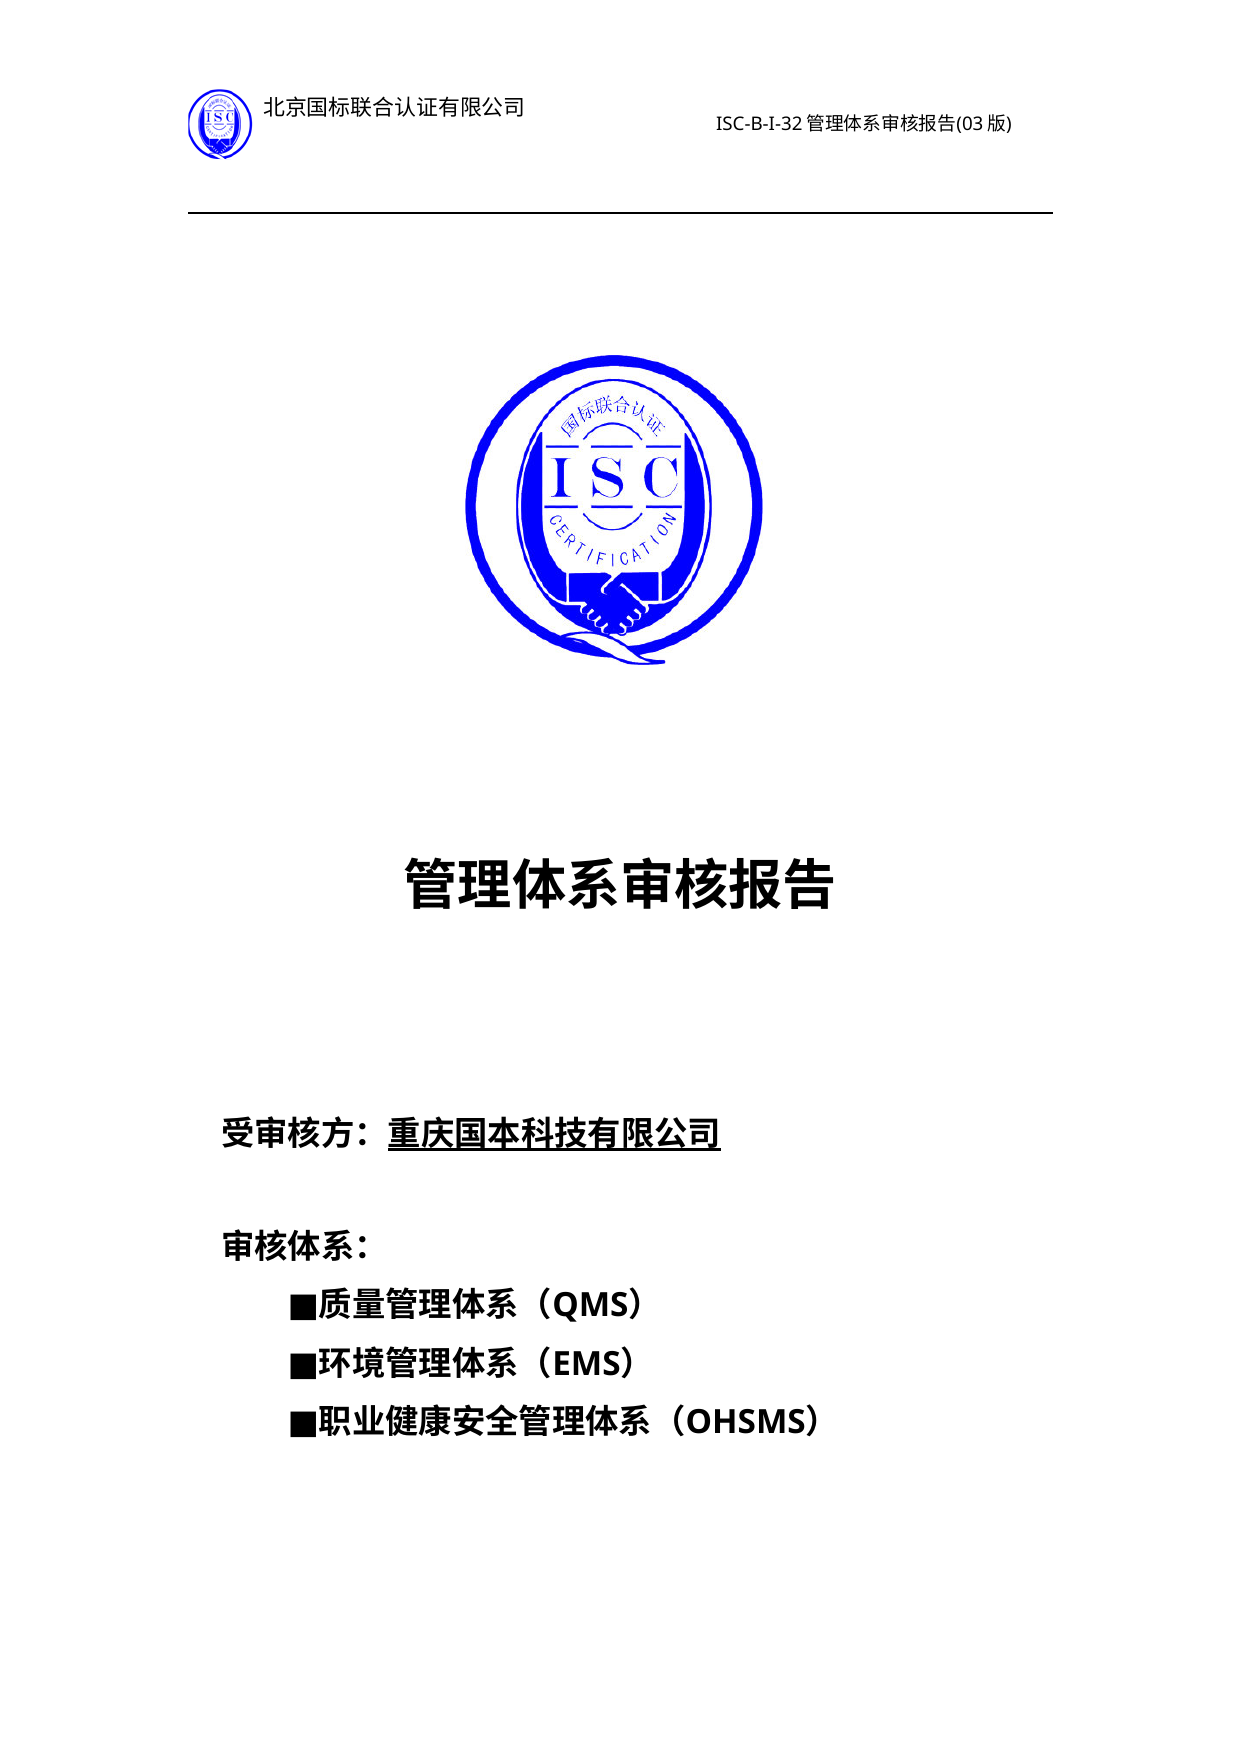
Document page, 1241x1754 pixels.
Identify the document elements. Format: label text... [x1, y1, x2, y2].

picture [187, 89, 253, 158]
text ■质量管理体系（QMS） [187, 1278, 1053, 1327]
text ■环境管理体系（EMS） [187, 1336, 1053, 1385]
text ■职业健康安全管理体系（OHSMS） [187, 1394, 1053, 1443]
text 受审核方：重庆国本科技有限公司 [187, 1107, 1053, 1155]
text 管理体系审核报告 [187, 842, 1053, 920]
text 审核体系： [187, 1220, 1053, 1268]
picture [465, 355, 775, 665]
